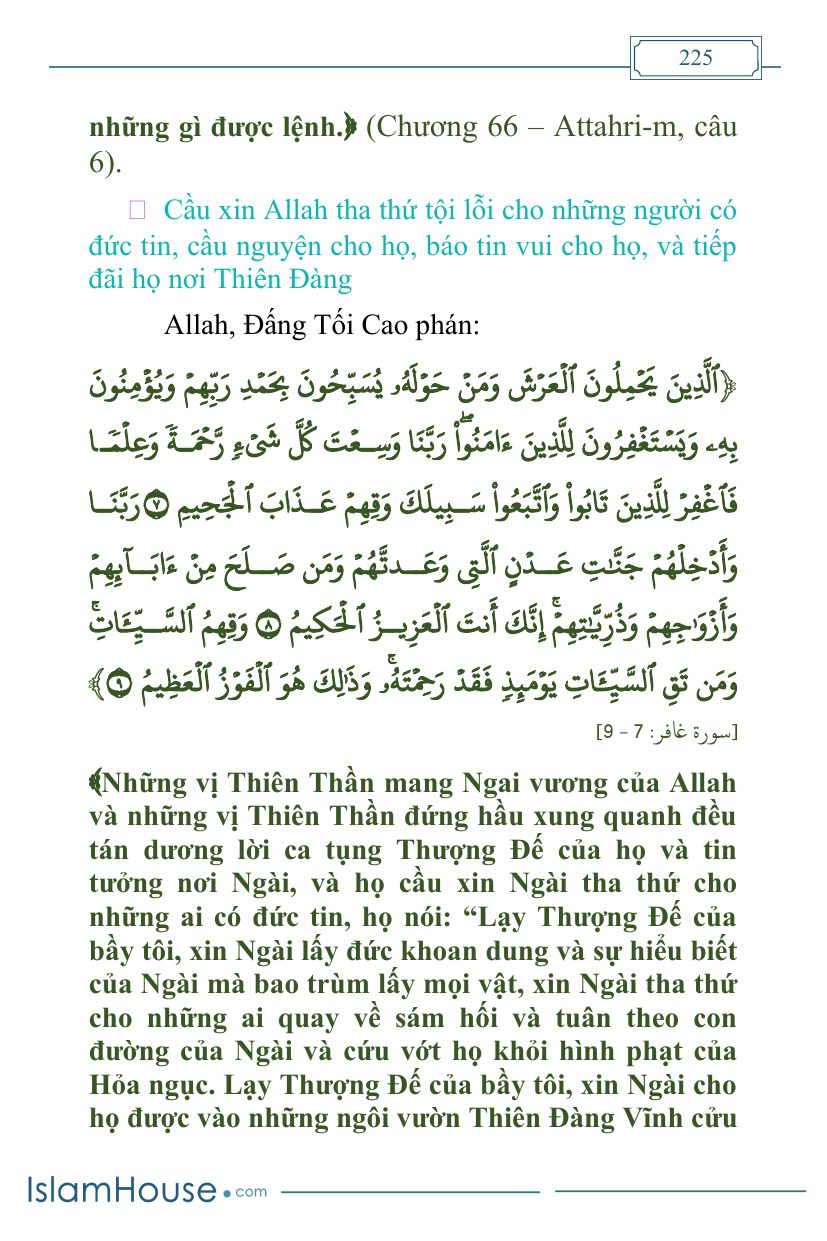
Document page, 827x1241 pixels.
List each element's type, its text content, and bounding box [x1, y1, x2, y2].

list Cầu xin Allah tha thứ tội lỗi cho những người có đức tin, cầu nguyện cho họ, báo tin vui cho họ, và tiếp đãi họ nơi Thiên Đàng [89, 192, 738, 295]
picture [20, 1171, 541, 1209]
text ﴿ٱلَّذِينَ يَحۡمِلُونَ ٱلۡعَرۡشَ وَمَنۡ حَوۡلَهُۥ يُسَبِّحُونَ بِحَمۡدِ رَبِّهِمۡ وَيُؤۡمِنُونَ بِهِۦ وَيَسۡتَغۡفِرُونَ لِلَّذِينَ ءَامَنُواْۖ رَبَّنَا وَسِعۡتَ كُلَّ شَيۡءٖ رَّحۡمَةٗ وَعِلۡمٗا فَٱغۡفِرۡ لِلَّذِينَ تَابُواْ وَٱتَّبَعُواْ سَبِيلَكَ وَقِهِمۡ عَذَابَ ٱلۡجَحِيمِ ٧ رَبَّنَا وَأَدۡخِلۡهُمۡ جَنَّٰتِ عَدۡنٍ ٱلَّتِي وَعَدتَّهُمۡ وَمَن صَلَحَ مِنۡ ءَابَآئِهِمۡ وَأَزۡوَٰجِهِمۡ وَذُرِّيَّٰتِهِمۡۚ إِنَّكَ أَنتَ ٱلۡعَزِيزُ ٱلۡحَكِيمُ ٨ وَقِهِمُ ٱلسَّيِّ‍َٔاتِۚ وَمَن تَقِ ٱلسَّيِّ‍َٔاتِ يَوۡمَئِذٖ فَقَدۡ رَحِمۡتَهُۥۚ وَذَٰلِكَ هُوَ ٱلۡفَوۡزُ ٱلۡعَظِيمُ ٩﴾ [سورة غافر: 7 - 9] [89, 353, 738, 752]
text Allah, Đấng Tối Cao phán: [89, 307, 738, 341]
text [89, 107, 738, 179]
picture [548, 1170, 807, 1208]
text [89, 765, 738, 1134]
